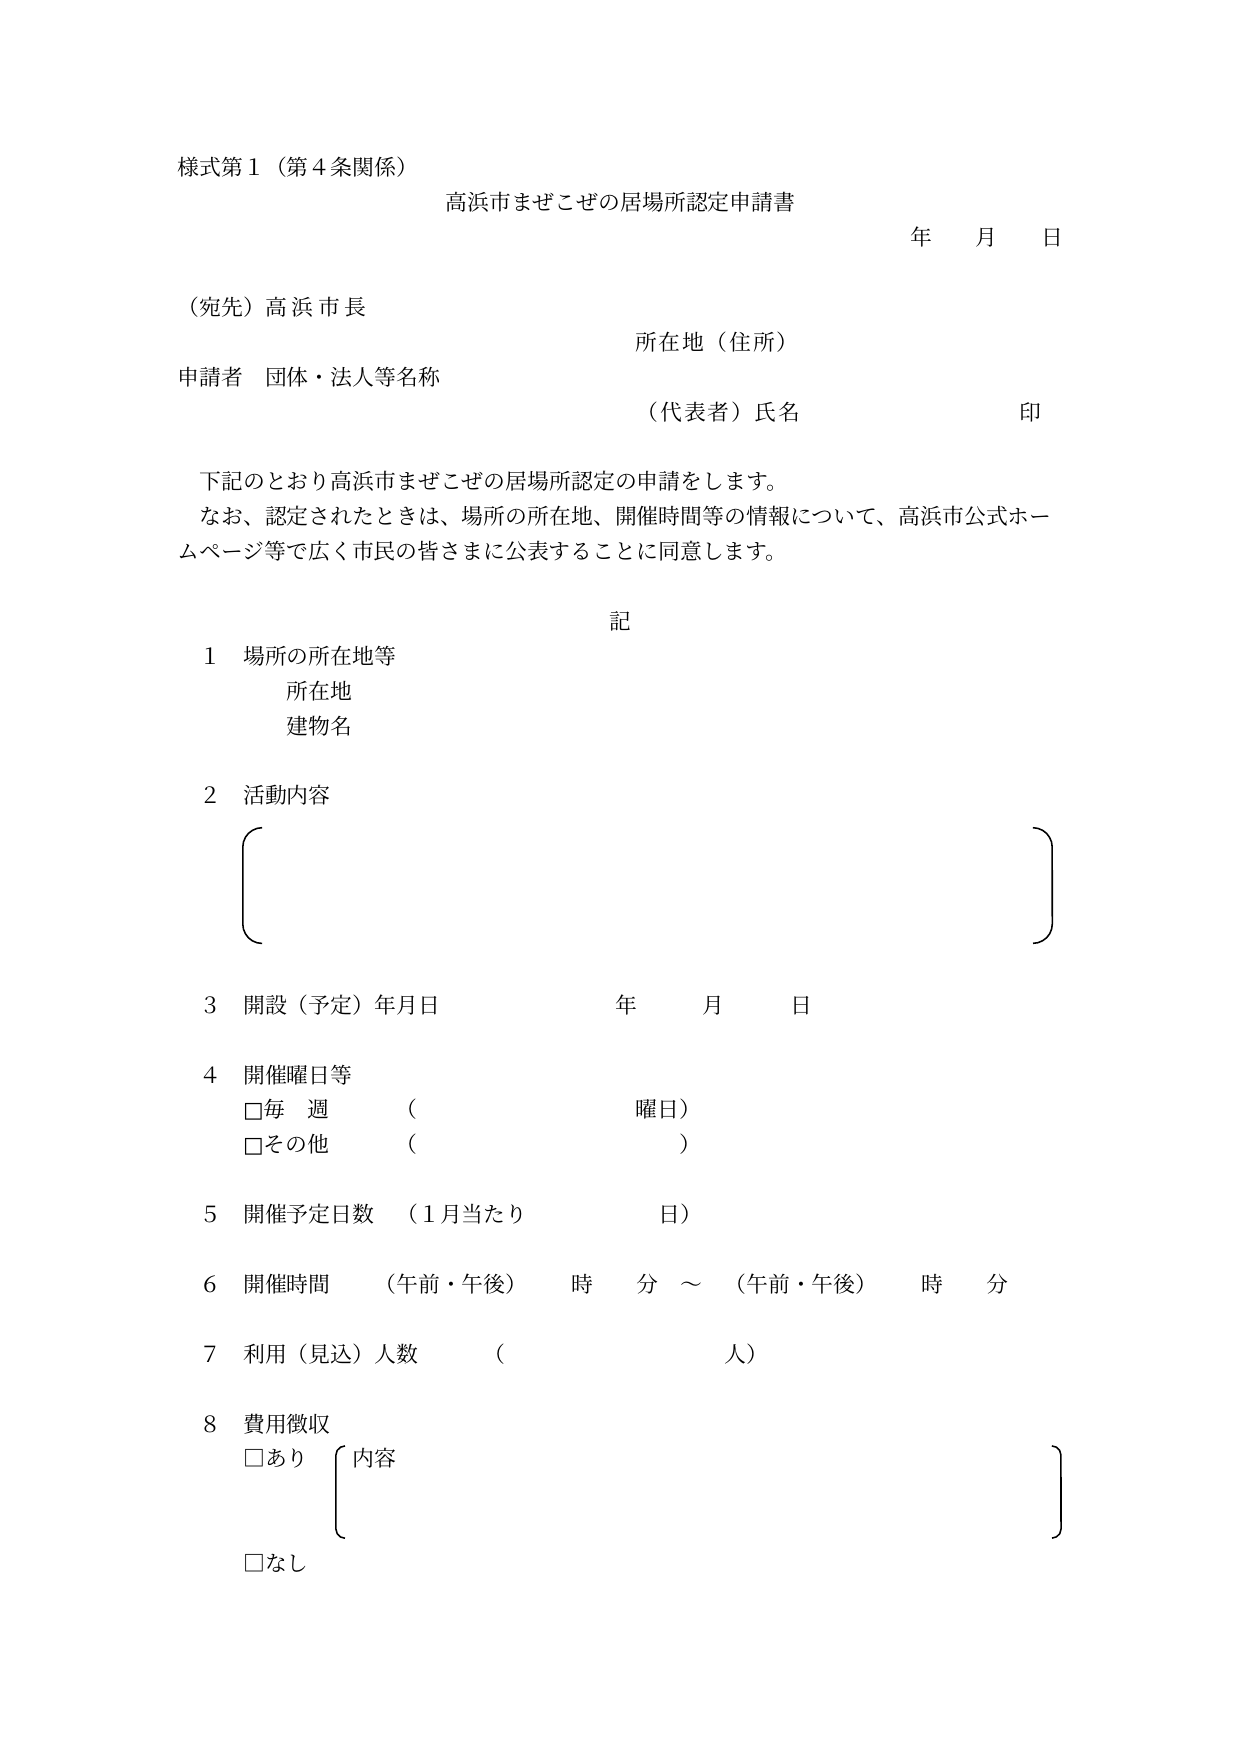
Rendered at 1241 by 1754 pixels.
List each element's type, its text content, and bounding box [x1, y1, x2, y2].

text ３ 開設（予定）年月日 年 月 日 [177, 986, 1063, 1021]
text １ 場所の所在地等 [177, 637, 1063, 672]
text （宛先）高浜市長 [177, 288, 1063, 323]
text ７ 利用（見込）人数 （ 人） [177, 1335, 1063, 1370]
text ５ 開催予定日数 （１月当たり 日） [177, 1196, 1063, 1231]
text □その他 （ ） [177, 1126, 1063, 1161]
text □毎 週 （ 曜日） [177, 1091, 1063, 1126]
text 様式第１（第４条関係） [177, 149, 1063, 184]
text ２ 活動内容 [177, 777, 1063, 812]
text 所在地 [177, 672, 1063, 707]
text 下記のとおり高浜市まぜこぜの居場所認定の申請をします。 [177, 463, 1063, 498]
subtitle 記 [177, 602, 1063, 637]
text ８ 費用徴収 [177, 1405, 1063, 1440]
text 年 月 日 [177, 219, 1063, 253]
text なお、認定されたときは、場所の所在地、開催時間等の情報について、高浜市公式ホームページ等で広く市民の皆さまに公表することに同意します。 [177, 498, 1063, 568]
text 高浜市まぜこぜの居場所認定申請書 [177, 184, 1063, 219]
text （代表者）氏名 印 [177, 393, 1063, 428]
text 所在地（住所） 申請者 団体・法人等名称 [177, 323, 1034, 393]
text 建物名 [177, 707, 1063, 742]
text □なし [177, 1545, 1063, 1579]
text ６ 開催時間 （午前・午後） 時 分 ～ （午前・午後） 時 分 [177, 1266, 1063, 1300]
text ４ 開催曜日等 [177, 1056, 1063, 1091]
text □あり 内容 [177, 1440, 1063, 1475]
